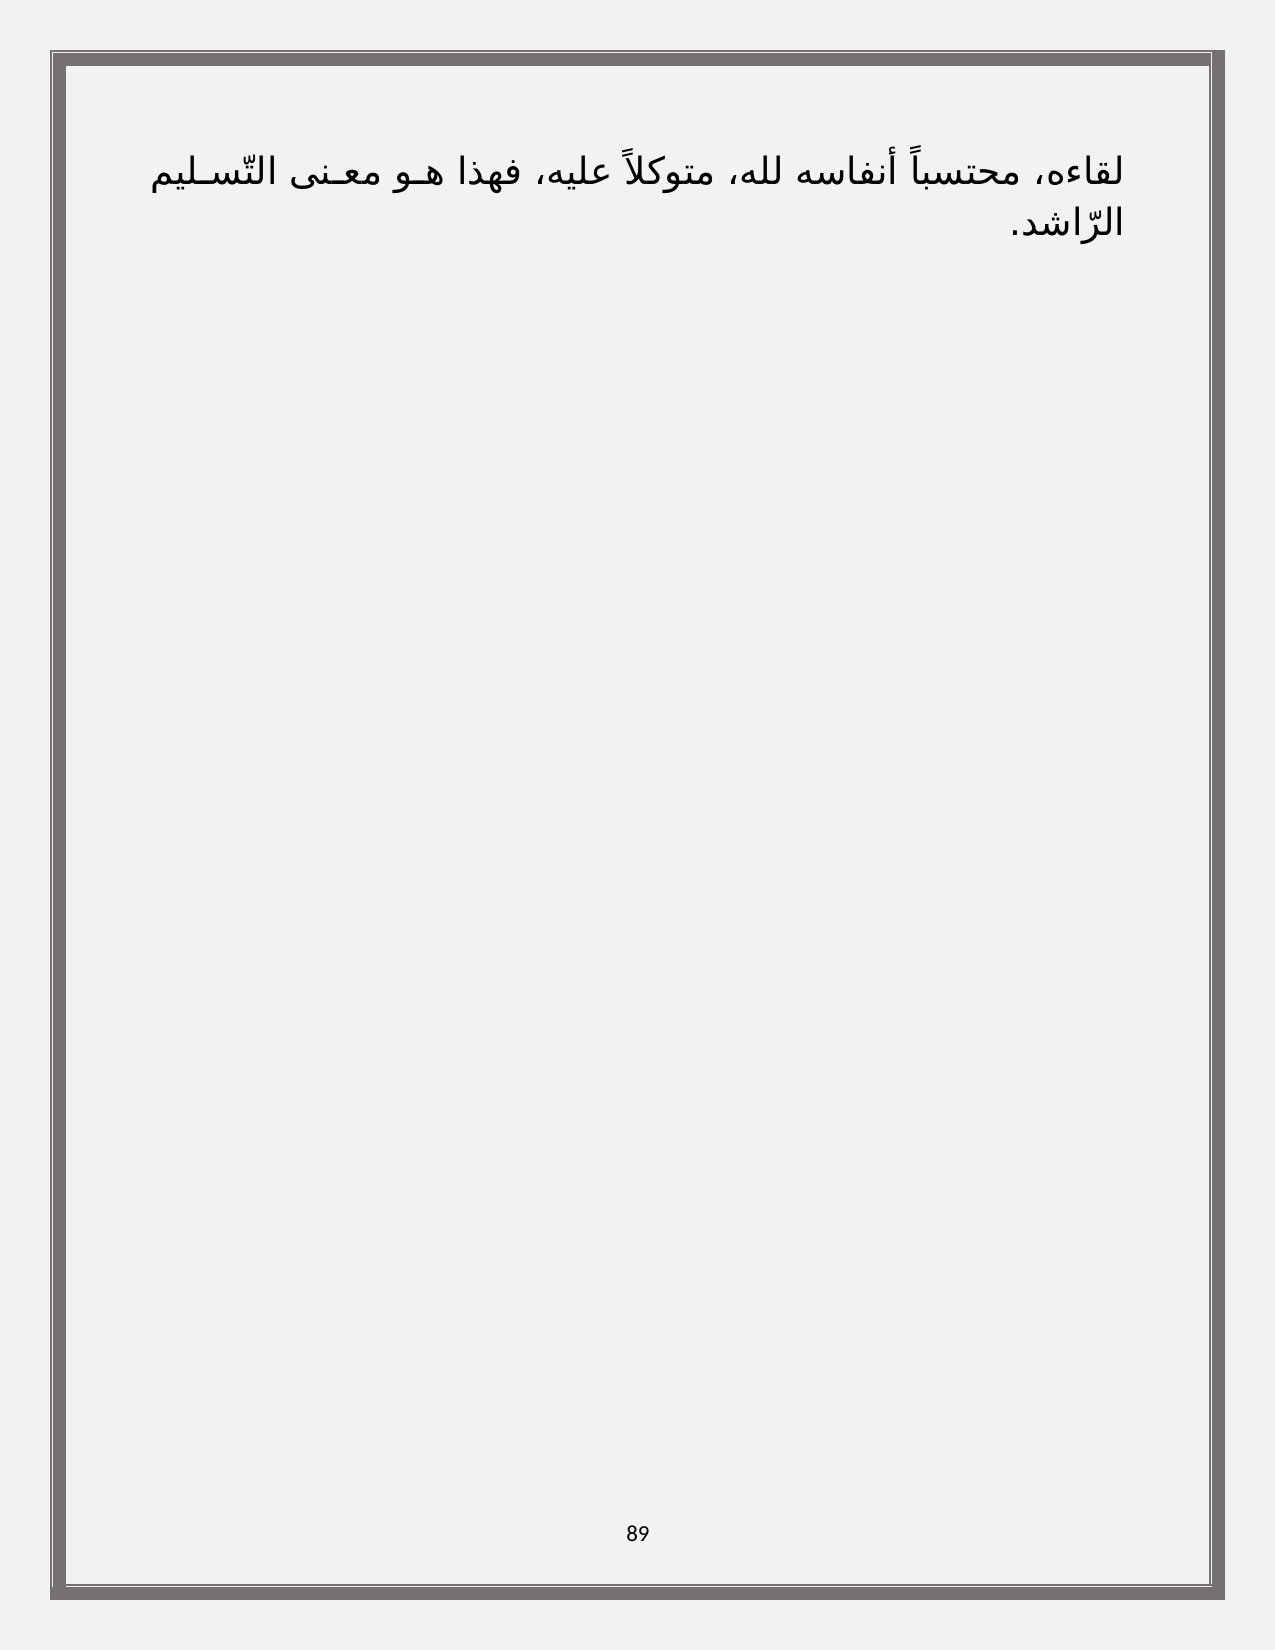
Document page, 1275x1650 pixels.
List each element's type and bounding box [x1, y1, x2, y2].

text [150, 150, 1125, 244]
